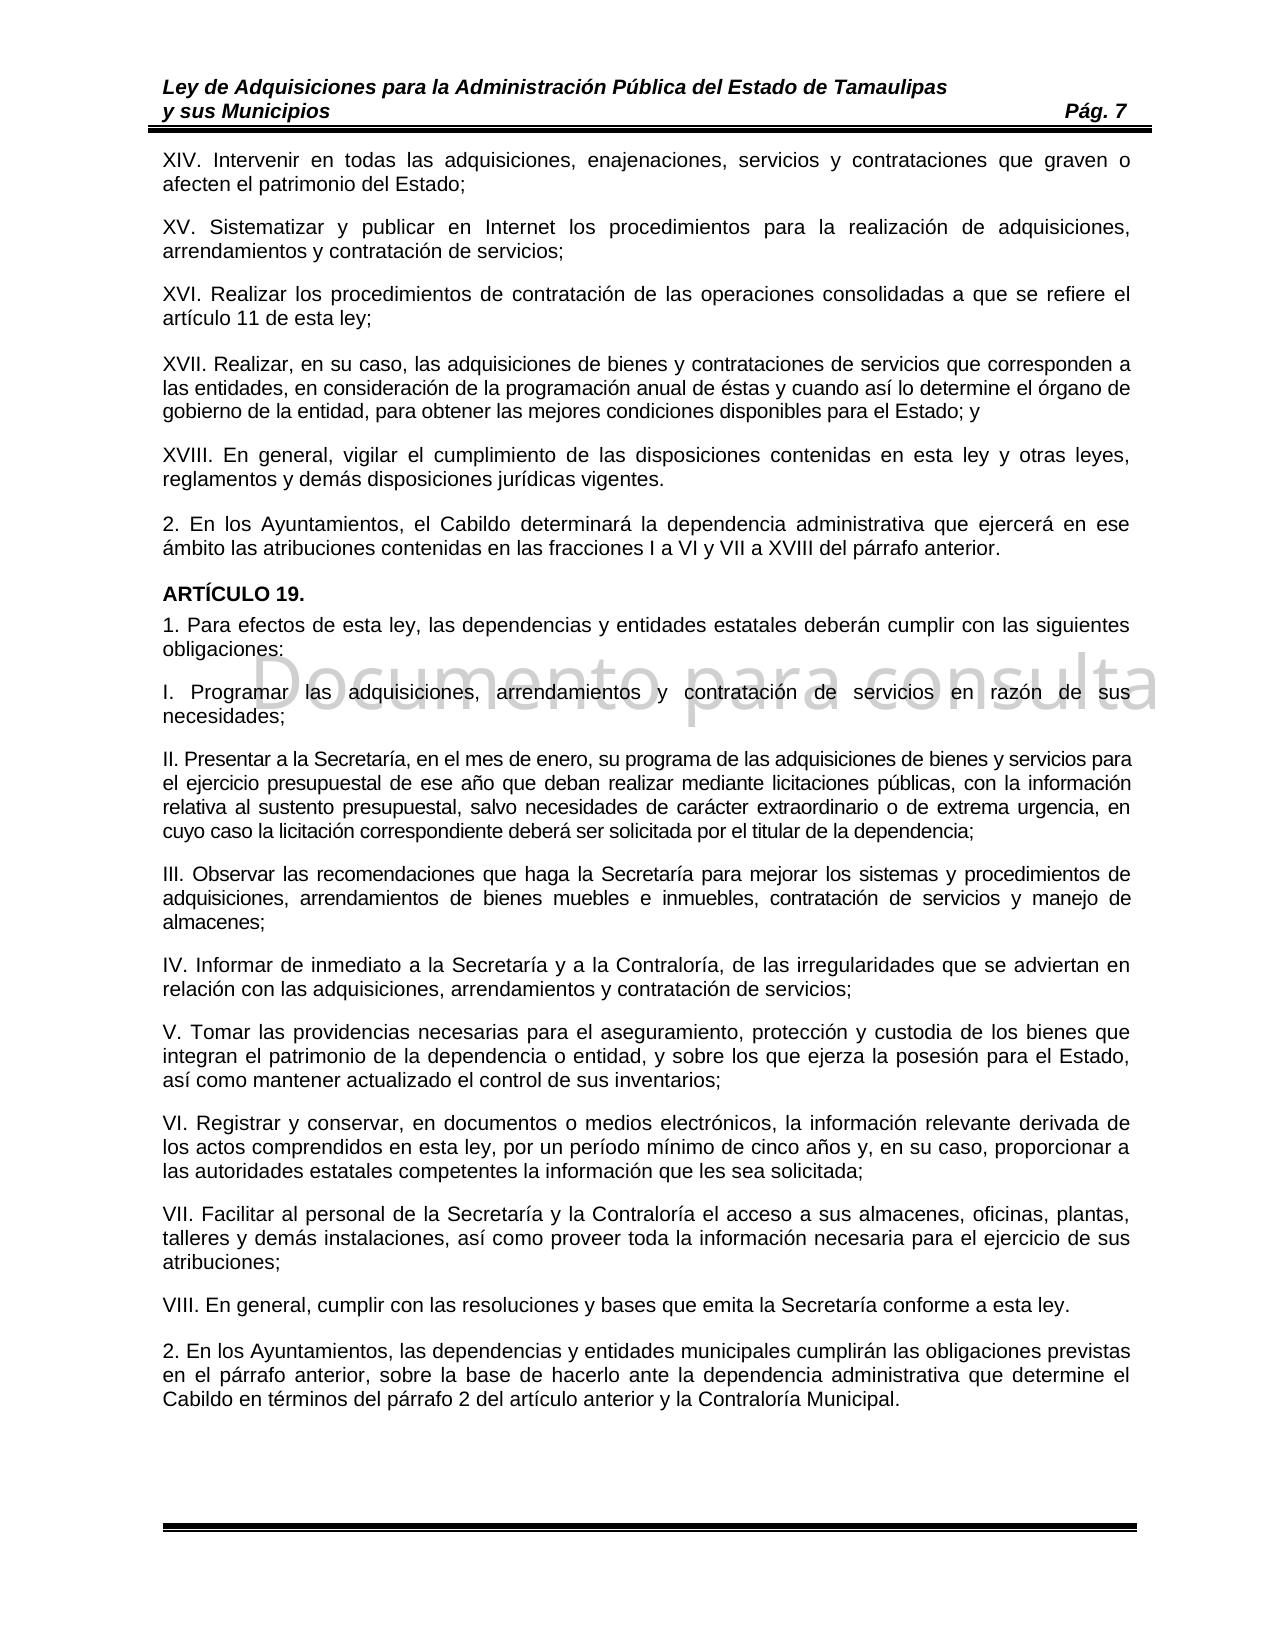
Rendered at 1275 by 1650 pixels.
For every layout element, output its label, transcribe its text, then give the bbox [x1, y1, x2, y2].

text V. Tomar las providencias necesarias para el aseguramiento, protección y custodia de los bienes que integran el patrimonio de la dependencia o entidad, y sobre los que ejerza la posesión para el Estado, así como mantener actualizado el control de sus inventarios; [162, 1020, 1132, 1092]
text VIII. En general, cumplir con las resoluciones y bases que emita conforme a esta ley. [162, 1293, 1132, 1317]
text XVIII. En general, vigilar el cumplimiento de las disposiciones contenidas en esta ley y otras leyes, reglamentos y demás disposiciones jurídicas vigentes. [162, 442, 1132, 490]
text XVI. Realizar los procedimientos de contratación de las operaciones consolidadas a que se refiere el artículo 11 de esta ley; [162, 282, 1132, 330]
text 2. En los Ayuntamientos, las dependencias y entidades municipales cumplirán las obligaciones previstas en el párrafo anterior, sobre la base de hacerlo ante la dependencia administrativa que determine el Cabildo en términos del párrafo 2 del artículo anterior y [162, 1338, 1132, 1410]
text II. Presentar a , en el mes de enero, su programa de las adquisiciones de bienes y servicios para el ejercicio presupuestal de ese año que deban realizar mediante licitaciones públicas, con la información relativa al sustento presupuestal, salvo necesidades de carácter extraordinario o de extrema urgencia, en cuyo caso la licitación correspondiente deberá ser solicitada por el titular de la dependencia; [162, 747, 1132, 842]
text III. Observar las recomendaciones que haga para mejorar los sistemas y procedimientos de adquisiciones, arrendamientos de bienes muebles e inmuebles, contratación de servicios y manejo de almacenes; [162, 862, 1132, 933]
text XVII. Realizar, en su caso, las adquisiciones de bienes y contrataciones de servicios que corresponden a las entidades, en consideración de la programación anual de éstas y cuando así lo determine el órgano de gobierno de la entidad, para obtener las mejores condiciones disponibles para el Estado; y [162, 351, 1132, 423]
text VII. Facilitar al personal de y el acceso a sus almacenes, oficinas, plantas, talleres y demás instalaciones, así como proveer toda la información necesaria para el ejercicio de sus atribuciones; [162, 1202, 1132, 1274]
text 2. En los Ayuntamientos, el Cabildo determinará la dependencia administrativa que ejercerá en ese ámbito las atribuciones contenidas en las fracciones I a VI y VII a XVIII del párrafo anterior. [162, 512, 1132, 560]
text VI. Registrar y conservar, en documentos o medios electrónicos, la información relevante derivada de los actos comprendidos en esta ley, por un período mínimo de cinco años y, en su caso, proporcionar a las autoridades estatales competentes la información que les sea solicitada; [162, 1111, 1132, 1183]
text XIV. Intervenir en todas las adquisiciones, enajenaciones, servicios y contrataciones que graven o afecten el patrimonio del Estado; [162, 148, 1132, 196]
text 1. Para efectos de esta ley, las dependencias y entidades estatales deberán cumplir con las siguientes obligaciones: [162, 612, 1132, 660]
text XV. Sistematizar y publicar en Internet los procedimientos para la realización de adquisiciones, arrendamientos y contratación de servicios; [162, 215, 1132, 263]
text I. Programar las adquisiciones, arrendamientos y contratación de servicios en razón de sus necesidades; [162, 679, 1132, 727]
text ARTÍCULO 19. [162, 581, 1132, 605]
text IV. Informar de inmediato a y a , de las irregularidades que se adviertan en relación con las adquisiciones, arrendamientos y contratación de servicios; [162, 953, 1132, 1001]
